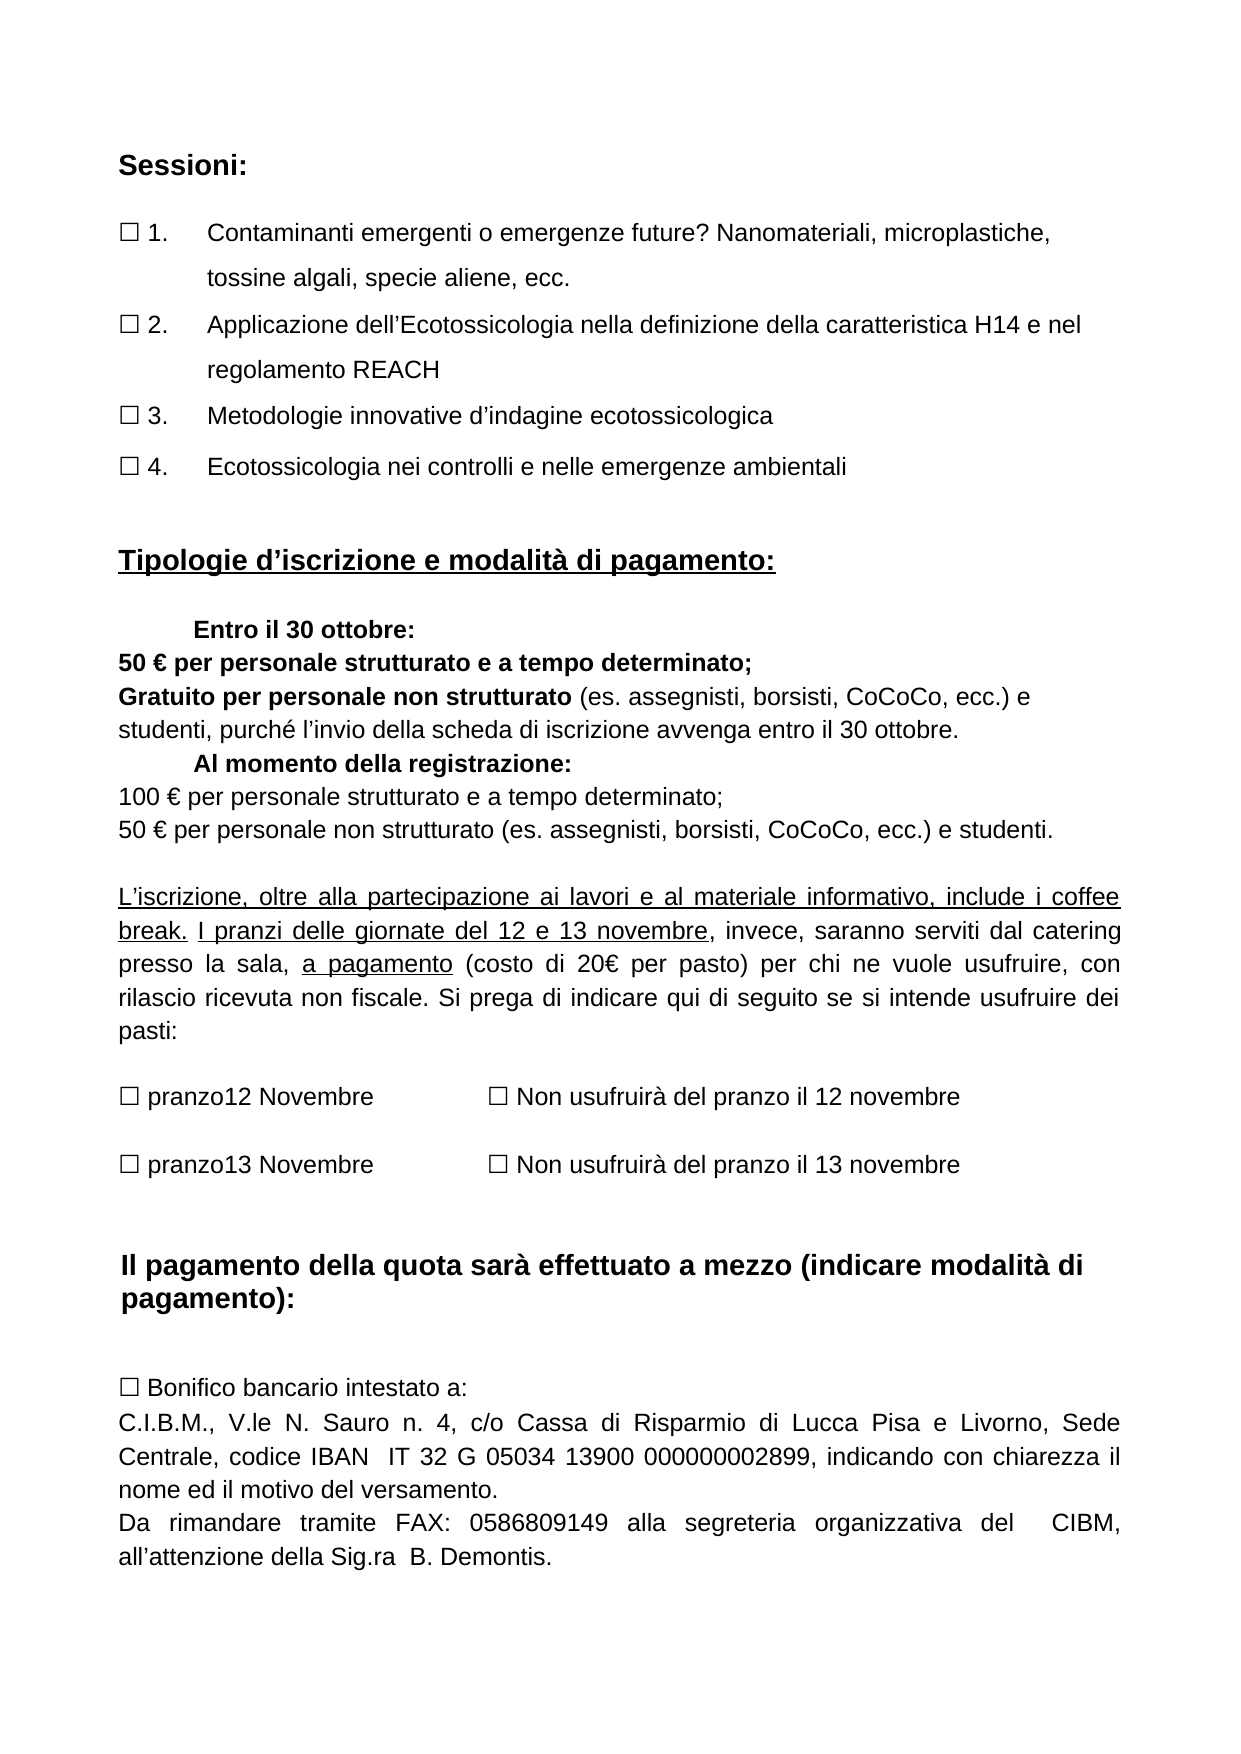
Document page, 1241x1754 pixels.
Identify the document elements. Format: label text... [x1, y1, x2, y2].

text C.I.B.M., V.le N. Sauro n. 4, c/o Cassa di Risparmio di Lucca Pisa e Livorno, Sede Centrale, codice IBAN IT 05034 13900 000000002899, indicando con chiarezza il nome ed il motivo del versamento. [118, 1403, 1122, 1504]
text Al momento della registrazione: [118, 744, 1122, 777]
text 50 € per personale non strutturato (es. assegnisti, borsisti, CoCoCo, ecc.) e studenti. [118, 811, 1122, 844]
text Gratuito per personale non strutturato (es. assegnisti, borsisti, CoCoCo, ecc.) e studenti, purché l’invio della scheda di iscrizione avvenga entro il 30 ottobre. [118, 677, 1122, 744]
text 2. Applicazione dell’Ecotossicologia nella definizione della caratteristica H14 e nel regolamento REACH [118, 306, 1122, 383]
text Bonifico bancario intestato a: [118, 1369, 1122, 1403]
text Entro il 30 ottobre: [118, 610, 1122, 643]
text 4. Ecotossicologia nei controlli e nelle emergenze ambientali [118, 449, 1122, 483]
text 50 € per personale strutturato e a tempo determinato; [118, 643, 1122, 677]
text Tipologie d’iscrizione e modalità di pagamento: [118, 543, 1122, 577]
text 1. Contaminanti emergenti o emergenze future? Nanomateriali, microplastiche, tossine algali, specie aliene, ecc. [118, 215, 1122, 292]
text pranzo13 Novembre Non usufruirà del pranzo il 13 novembre [118, 1146, 1122, 1180]
text L’iscrizione, oltre alla partecipazione ai lavori e al materiale informativo, include i coffee break. I pranzi delle giornate del 12 e 13 novembre, invece, saranno serviti dal catering presso la sala, a pagamento (costo di 20€ per pasto) per chi ne vuole usufruire, con rilascio ricevuta non fiscale. Si prega di indicare qui di seguito se si intende usufruire dei pasti: [118, 878, 1122, 1045]
text pranzo12 Novembre Non usufruirà del pranzo il 12 novembre [118, 1078, 1122, 1112]
text 3. Metodologie innovative d’indagine ecotossicologica [118, 398, 1122, 432]
text 100 € per personale strutturato e a tempo determinato; [118, 777, 1122, 811]
text Sessioni: [118, 148, 1122, 181]
text Da rimandare tramite FAX: 0586809149 alla segreteria organizzativa del CIBM, all’attenzione della Sig.ra B. Demontis. [118, 1504, 1122, 1571]
text Il pagamento della quota sarà effettuato a mezzo (indicare modalità di pagamento): [121, 1248, 1137, 1315]
